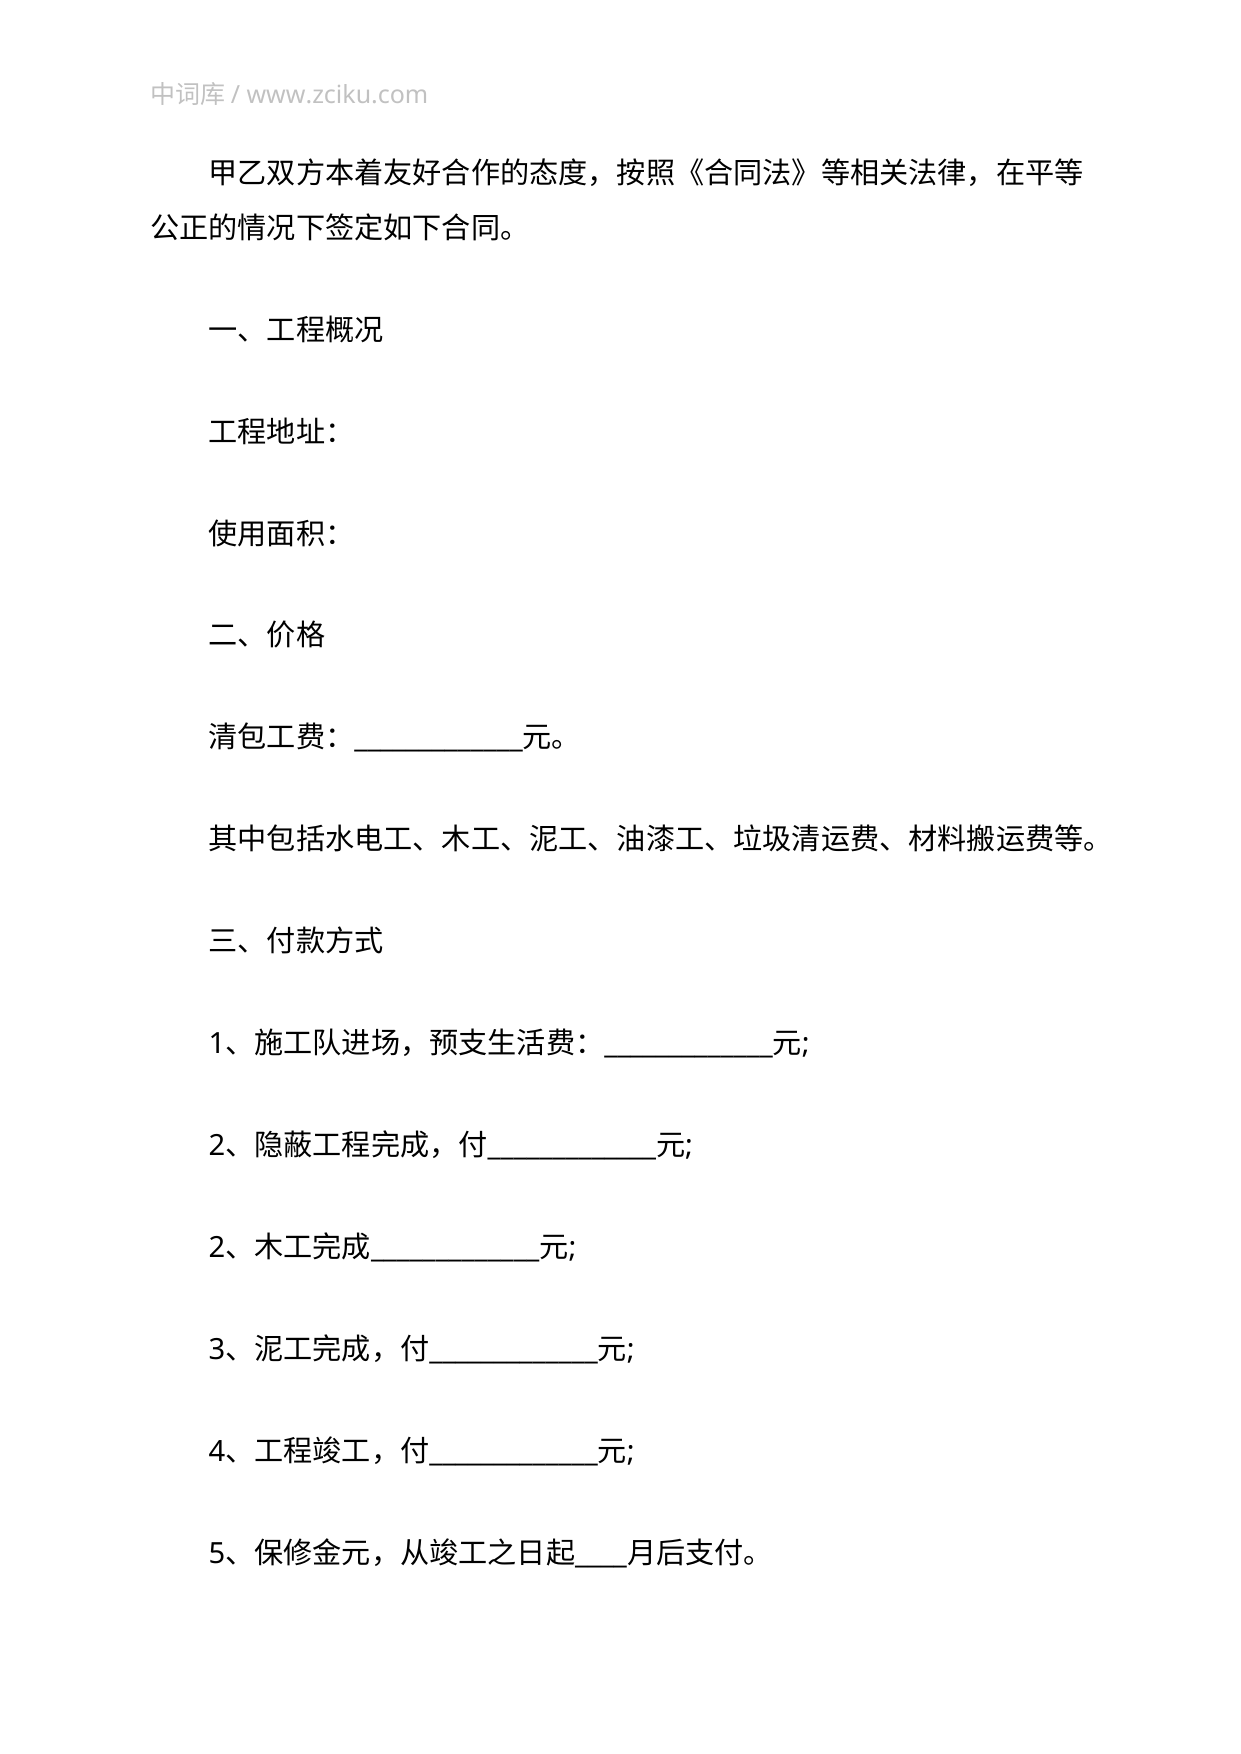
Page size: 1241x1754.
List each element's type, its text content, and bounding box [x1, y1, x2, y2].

text 1、施工队进场，预支生活费：_____________元; [150, 1019, 1090, 1062]
text 三、付款方式 [150, 917, 1090, 960]
text 其中包括水电工、木工、泥工、油漆工、垃圾清运费、材料搬运费等。 [150, 816, 1090, 858]
text 使用面积： [150, 510, 1090, 552]
text 2、木工完成_____________元; [150, 1223, 1090, 1266]
text 5、保修金元，从竣工之日起____月后支付。 [150, 1529, 1090, 1572]
text 甲乙双方本着友好合作的态度，按照《合同法》等相关法律，在平等公正的情况下签定如下合同。 [150, 150, 1090, 247]
text 清包工费：_____________元。 [150, 714, 1090, 756]
text 3、泥工完成，付_____________元; [150, 1325, 1090, 1368]
text 4、工程竣工，付_____________元; [150, 1427, 1090, 1469]
text 2、隐蔽工程完成，付_____________元; [150, 1121, 1090, 1164]
text 一、工程概况 [150, 307, 1090, 349]
text 工程地址： [150, 408, 1090, 451]
text 二、价格 [150, 612, 1090, 654]
